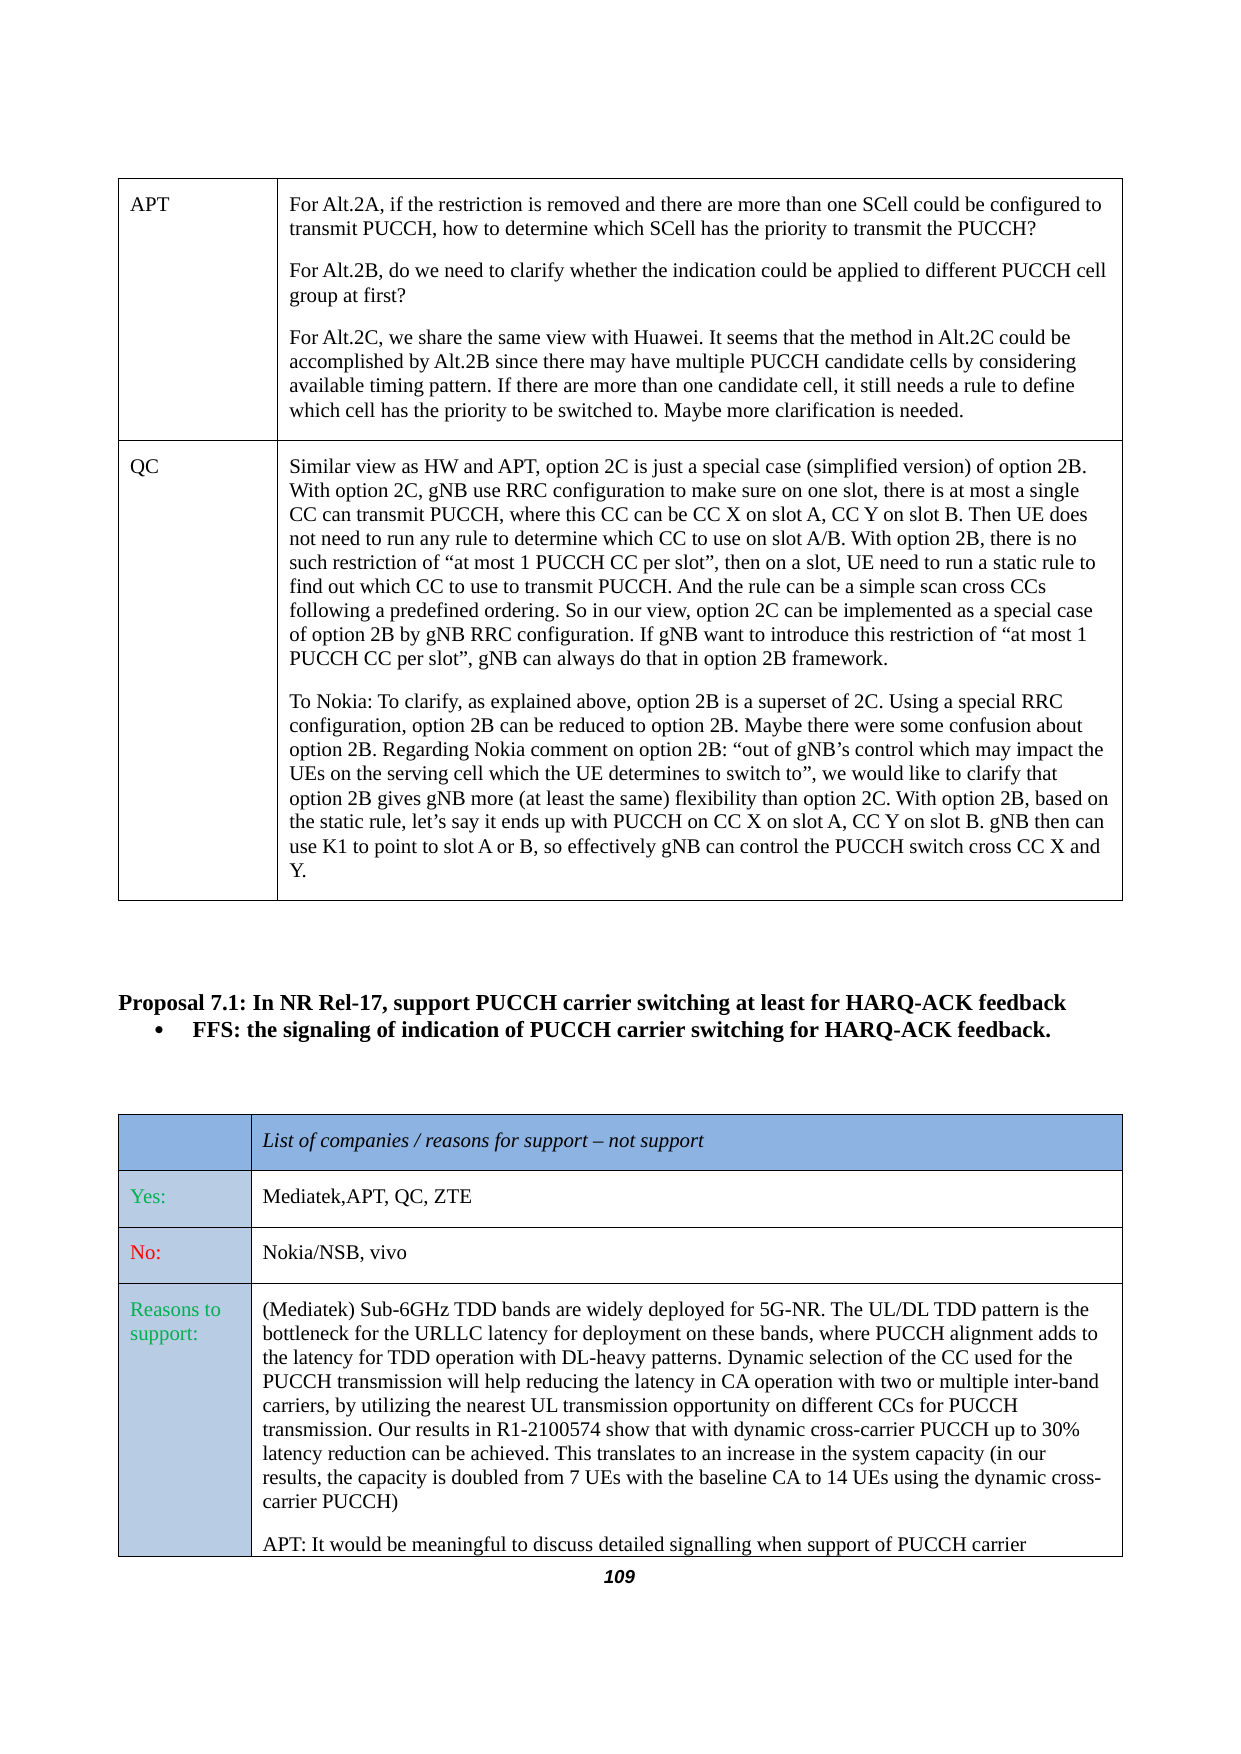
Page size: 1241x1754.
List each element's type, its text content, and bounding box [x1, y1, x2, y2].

list FFS: the signaling of indication of PUCCH carrier switching for HARQ-ACK feedback. [155, 1016, 1122, 1042]
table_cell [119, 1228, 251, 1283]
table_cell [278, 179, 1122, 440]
text Proposal 7.1: In NR Rel-17, support PUCCH carrier switching at least for HARQ-ACK feedback [118, 989, 1122, 1016]
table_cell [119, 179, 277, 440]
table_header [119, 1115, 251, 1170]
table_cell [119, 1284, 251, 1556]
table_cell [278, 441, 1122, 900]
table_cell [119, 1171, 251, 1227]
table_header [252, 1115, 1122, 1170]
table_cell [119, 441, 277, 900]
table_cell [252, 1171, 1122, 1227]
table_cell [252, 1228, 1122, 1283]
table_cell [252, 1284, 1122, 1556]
